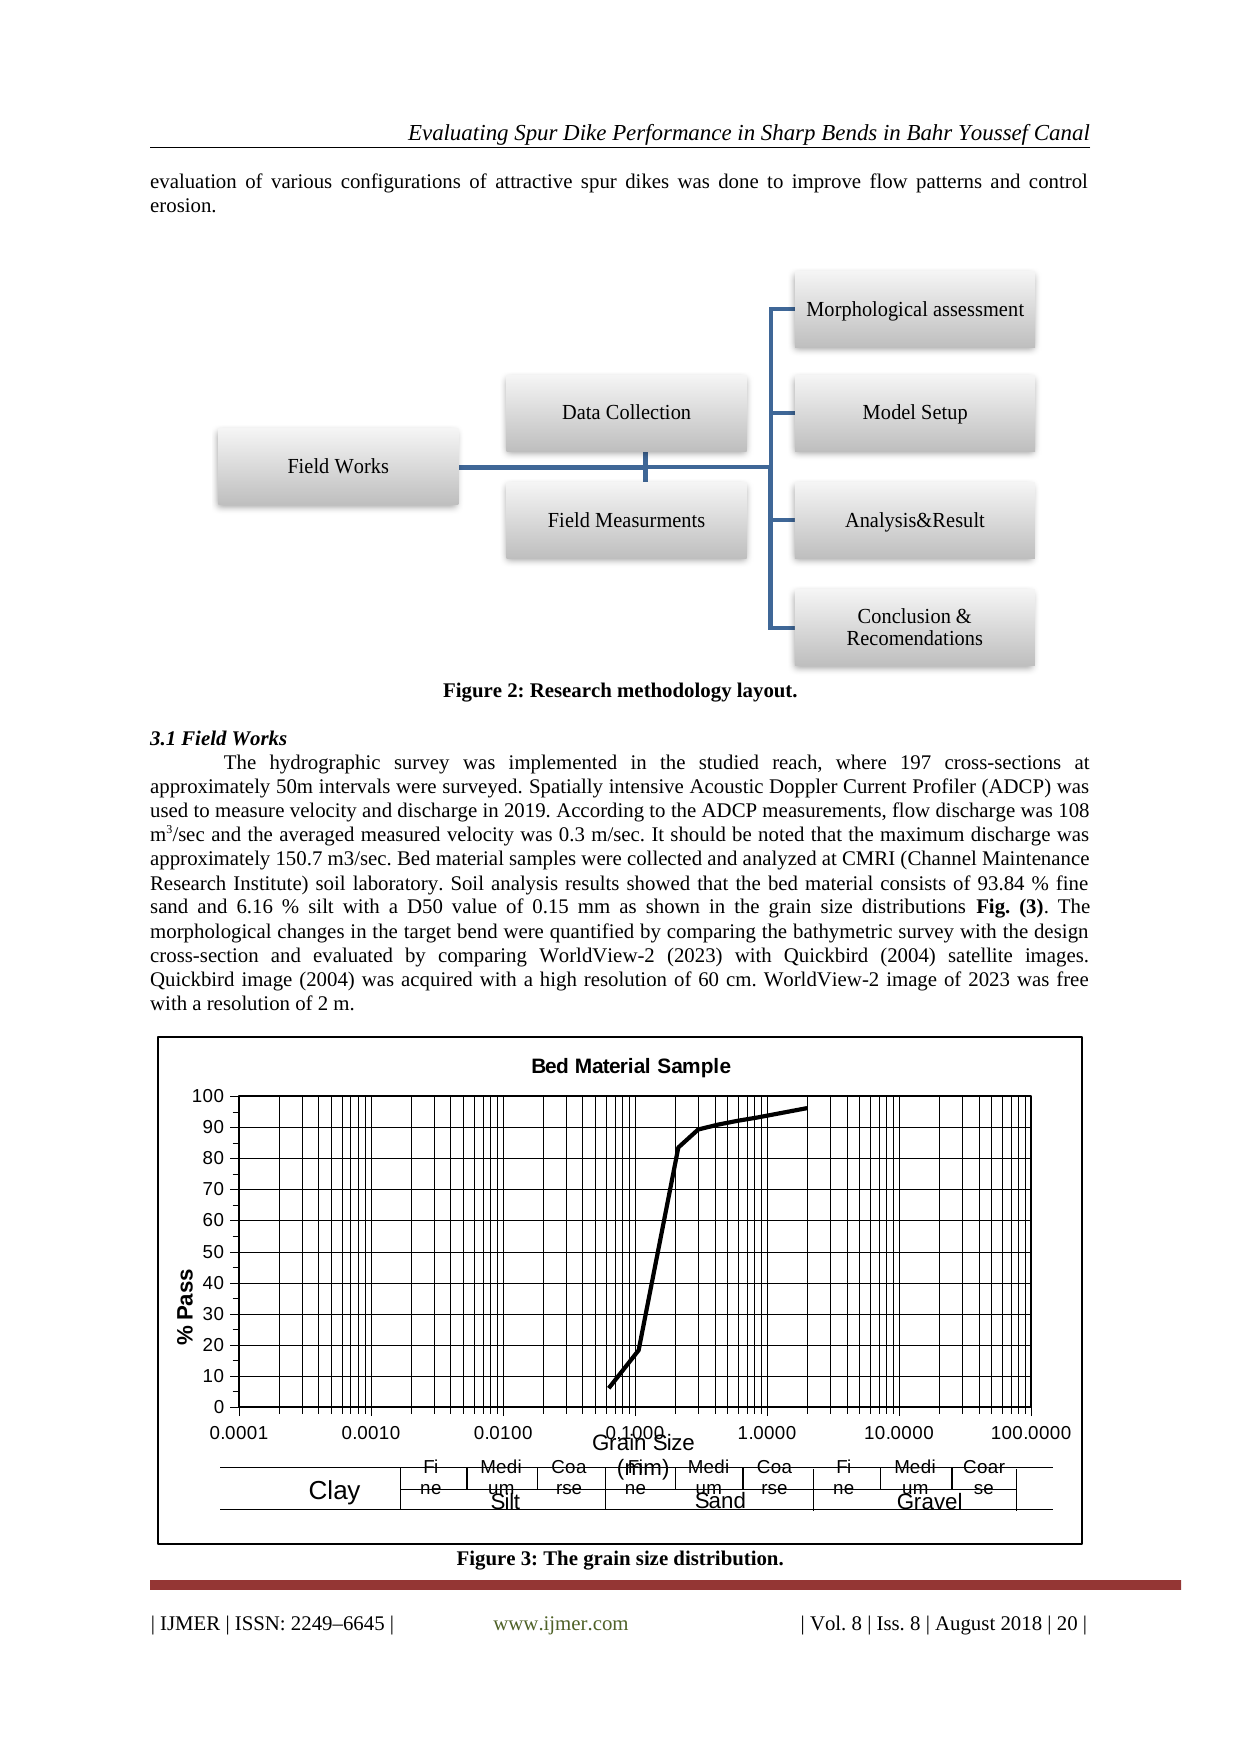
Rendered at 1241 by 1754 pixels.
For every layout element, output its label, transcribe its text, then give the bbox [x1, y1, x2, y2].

text Figure 3: The grain size distribution. [150, 1546, 1090, 1570]
text The hydrographic survey was implemented in the studied reach, where 197 cross-sections at approximately 50m intervals were surveyed. Spatially intensive Acoustic Doppler Current Profiler (ADCP) was used to measure velocity and discharge in 2019. According to the ADCP measurements, flow discharge was 108 m3/sec and the averaged measured velocity was 0.3 m/sec. It should be noted that the maximum discharge was approximately 150.7 m3/sec. Bed material samples were collected and analyzed at CMRI (Channel Maintenance Research Institute) soil laboratory. Soil analysis results showed that the bed material consists of 93.84 % fine sand and 6.16 % silt with a D50 value of 0.15 mm as shown in the grain size distributions Fig. (3). The morphological changes in the target bend were quantified by comparing the bathymetric survey with the design cross-section and evaluated by comparing WorldView-2 (2023) with Quickbird (2004) satellite images. Quickbird image (2004) was acquired with a high resolution of 60 cm. WorldView-2 image of 2023 was free with a resolution of 2 m. [150, 750, 1090, 1015]
text Figure 2: Research methodology layout. [150, 241, 1090, 702]
subtitle 3.1 Field Works [150, 726, 1090, 750]
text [150, 169, 1090, 217]
